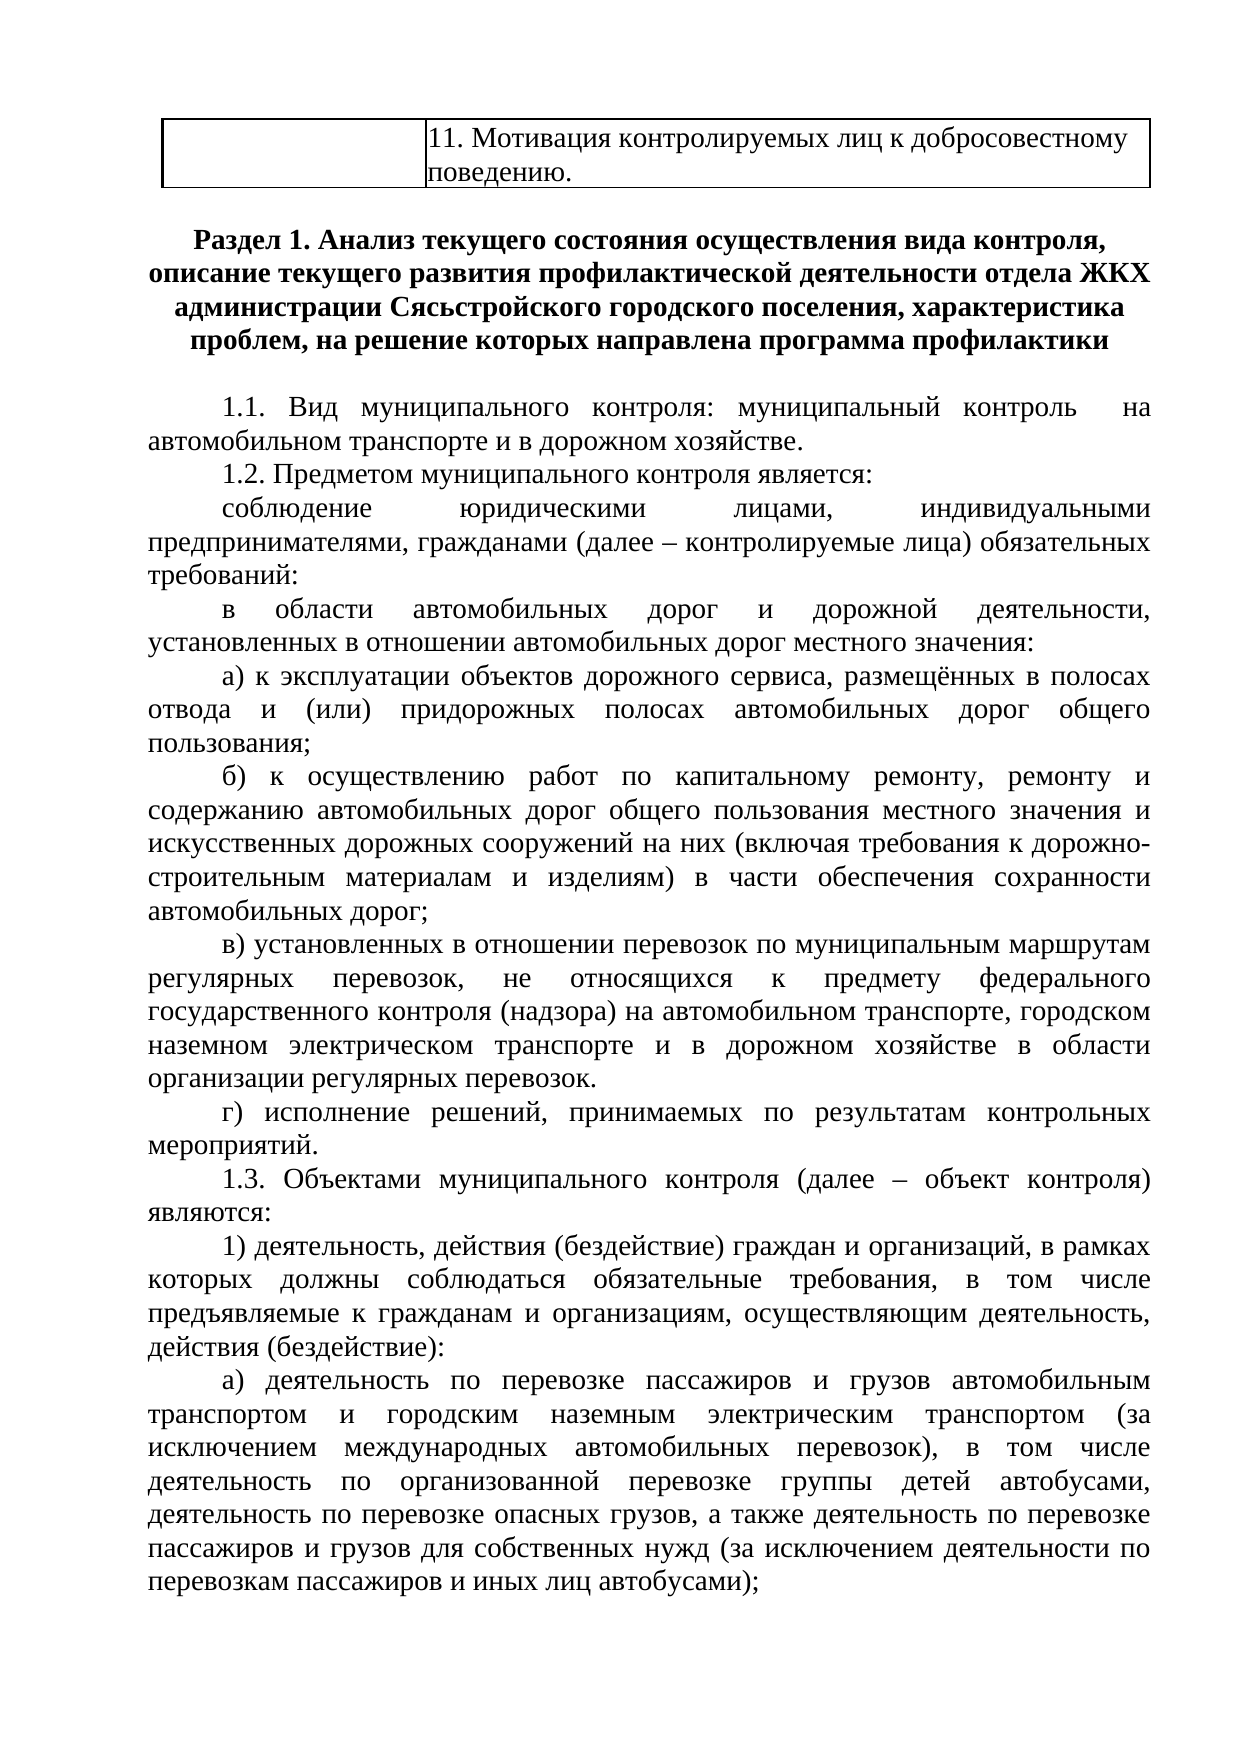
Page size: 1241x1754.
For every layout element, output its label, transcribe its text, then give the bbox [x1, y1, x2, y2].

text г) исполнение решений, принимаемых по результатам контрольных мероприятий. [148, 1094, 1152, 1161]
text соблюдение юридическими лицами, индивидуальными предпринимателями, гражданами (далее – контролируемые лица) обязательных требований: [148, 490, 1152, 591]
text в) установленных в отношении перевозок по муниципальным маршрутам регулярных перевозок, не относящихся к предмету федерального государственного контроля (надзора) на автомобильном транспорте, городском наземном электрическом транспорте и в дорожном хозяйстве в области организации регулярных перевозок. [148, 926, 1152, 1094]
text в области автомобильных дорог и дорожной деятельности, установленных в отношении автомобильных дорог местного значения: [148, 591, 1152, 658]
text 1.3. Объектами муниципального контроля (далее – объект контроля) являются: [148, 1161, 1152, 1228]
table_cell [164, 120, 425, 187]
text б) к осуществлению работ по капитальному ремонту, ремонту и содержанию автомобильных дорог общего пользования местного значения и искусственных дорожных сооружений на них (включая требования к дорожно-строительным материалам и изделиям) в части обеспечения сохранности автомобильных дорог; [148, 758, 1152, 926]
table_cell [427, 120, 1149, 187]
text а) к эксплуатации объектов дорожного сервиса, размещённых в полосах отвода и (или) придорожных полосах автомобильных дорог общего пользования; [148, 658, 1152, 758]
text 1.2. Предметом муниципального контроля является: [148, 457, 1152, 490]
text 1) деятельность, действия (бездействие) граждан и организаций, в рамках которых должны соблюдаться обязательные требования, в том числе предъявляемые к гражданам и организациям, осуществляющим деятельность, действия (бездействие): [148, 1228, 1152, 1362]
text Раздел 1. Анализ текущего состояния осуществления вида контроля, описание текущего развития профилактической деятельности отдела ЖКХ администрации Сясьстройского городского поселения, характеристика проблем, на решение которых направлена программа профилактики [148, 222, 1152, 356]
text 1.1. Вид муниципального контроля: муниципальный контроль на автомобильном транспорте и в дорожном хозяйстве. [148, 389, 1152, 457]
text а) деятельность по перевозке пассажиров и грузов автомобильным транспортом и городским наземным электрическим транспортом (за исключением международных автомобильных перевозок), в том числе деятельность по организованной перевозке группы детей автобусами, деятельность по перевозке опасных грузов, а также деятельность по перевозке пассажиров и грузов для собственных нужд (за исключением деятельности по перевозкам пассажиров и иных лиц автобусами); [148, 1362, 1152, 1597]
